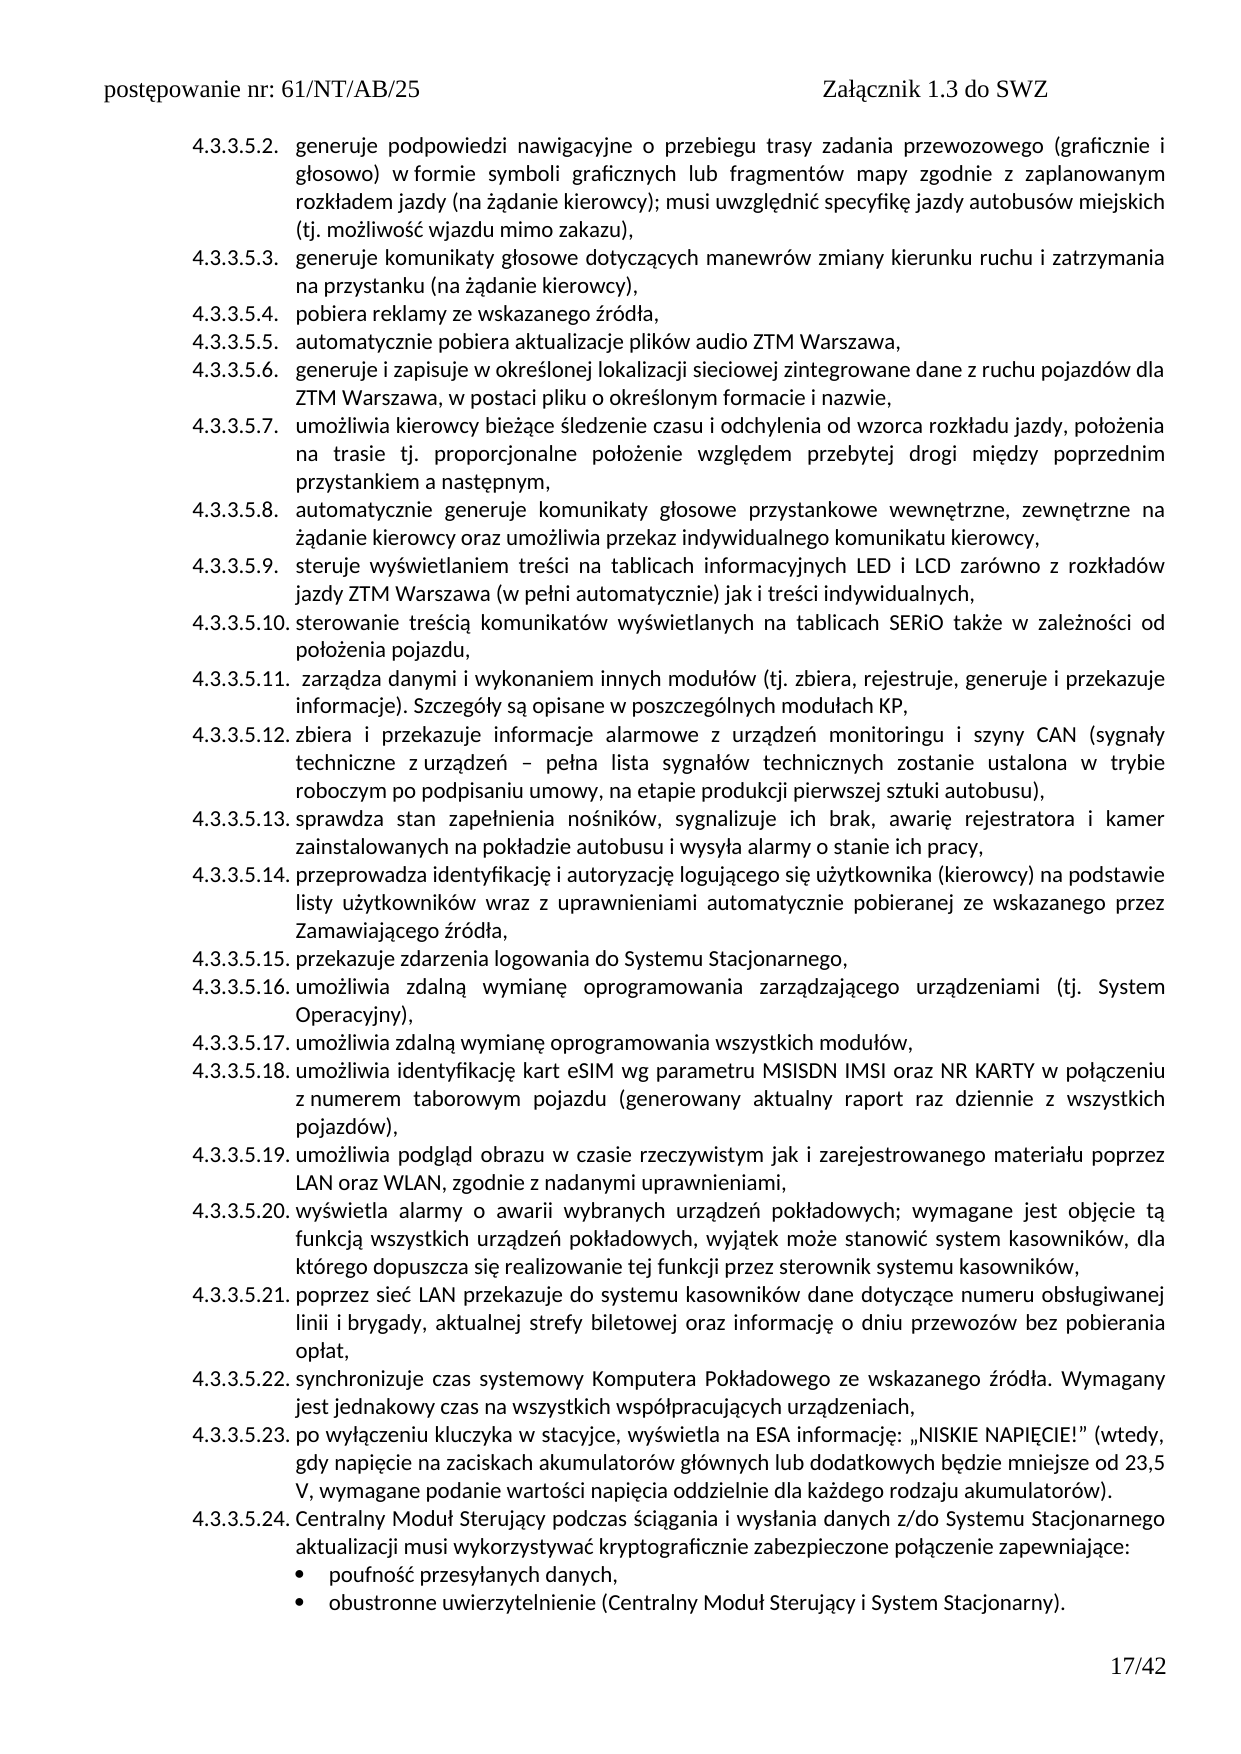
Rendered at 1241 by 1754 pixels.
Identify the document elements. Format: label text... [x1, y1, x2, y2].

list automatycznie generuje komunikaty głosowe przystankowe wewnętrzne, zewnętrzne na żądanie kierowcy oraz umożliwia przekaz indywidualnego komunikatu kierowcy, [192, 496, 1167, 552]
list umożliwia zdalną wymianę oprogramowania zarządzającego urządzeniami (tj. System Operacyjny), [192, 972, 1167, 1028]
list Centralny Moduł Sterujący podczas ściągania i wysłania danych z/do Systemu Stacjonarnego aktualizacji musi wykorzystywać kryptograficznie zabezpieczone połączenie zapewniające: [192, 1504, 1167, 1560]
list zarządza danymi i wykonaniem innych modułów (tj. zbiera, rejestruje, generuje i przekazuje informacje). Szczegóły są opisane w poszczególnych modułach KP, [192, 664, 1167, 720]
list generuje komunikaty głosowe dotyczących manewrów zmiany kierunku ruchu i zatrzymania na przystanku (na żądanie kierowcy), [192, 243, 1167, 299]
list sprawdza stan zapełnienia nośników, sygnalizuje ich brak, awarię rejestratora i kamer zainstalowanych na pokładzie autobusu i wysyła alarmy o stanie ich pracy, [192, 804, 1167, 860]
list poprzez sieć LAN przekazuje do systemu kasowników dane dotyczące numeru obsługiwanej linii i brygady, aktualnej strefy biletowej oraz informację o dniu przewozów bez pobierania opłat, [192, 1280, 1167, 1364]
list umożliwia identyfikację kart eSIM wg parametru MSISDN IMSI oraz NR KARTY w połączeniu z numerem taborowym pojazdu (generowany aktualny raport raz dziennie z wszystkich pojazdów), [192, 1056, 1167, 1140]
list automatycznie pobiera aktualizacje plików audio ZTM Warszawa, [192, 327, 1167, 355]
list pobiera reklamy ze wskazanego źródła, [192, 299, 1167, 327]
list obustronne uwierzytelnienie (Centralny Moduł Sterujący i System Stacjonarny). [295, 1588, 1167, 1616]
list synchronizuje czas systemowy Komputera Pokładowego ze wskazanego źródła. Wymagany jest jednakowy czas na wszystkich współpracujących urządzeniach, [192, 1364, 1167, 1420]
list wyświetla alarmy o awarii wybranych urządzeń pokładowych; wymagane jest objęcie tą funkcją wszystkich urządzeń pokładowych, wyjątek może stanowić system kasowników, dla którego dopuszcza się realizowanie tej funkcji przez sterownik systemu kasowników, [192, 1196, 1167, 1280]
list przekazuje zdarzenia logowania do Systemu Stacjonarnego, [192, 944, 1167, 972]
list zbiera i przekazuje informacje alarmowe z urządzeń monitoringu i szyny CAN (sygnały techniczne z urządzeń – pełna lista sygnałów technicznych zostanie ustalona w trybie roboczym po podpisaniu umowy, na etapie produkcji pierwszej sztuki autobusu), [192, 720, 1167, 804]
list generuje i zapisuje w określonej lokalizacji sieciowej zintegrowane dane z ruchu pojazdów dla ZTM Warszawa, w postaci pliku o określonym formacie i nazwie, [192, 355, 1167, 411]
list umożliwia kierowcy bieżące śledzenie czasu i odchylenia od wzorca rozkładu jazdy, położenia na trasie tj. proporcjonalne położenie względem przebytej drogi między poprzednim przystankiem a następnym, [192, 411, 1167, 496]
list przeprowadza identyfikację i autoryzację logującego się użytkownika (kierowcy) na podstawie listy użytkowników wraz z uprawnieniami automatycznie pobieranej ze wskazanego przez Zamawiającego źródła, [192, 860, 1167, 944]
list generuje podpowiedzi nawigacyjne o przebiegu trasy zadania przewozowego (graficznie i głosowo) w formie symboli graficznych lub fragmentów mapy zgodnie z zaplanowanym rozkładem jazdy (na żądanie kierowcy); musi uwzględnić specyfikę jazdy autobusów miejskich (tj. możliwość wjazdu mimo zakazu), [192, 131, 1167, 243]
list steruje wyświetlaniem treści na tablicach informacyjnych LED i LCD zarówno z rozkładów jazdy ZTM Warszawa (w pełni automatycznie) jak i treści indywidualnych, [192, 552, 1167, 608]
list sterowanie treścią komunikatów wyświetlanych na tablicach SERiO także w zależności od położenia pojazdu, [192, 608, 1167, 664]
list umożliwia podgląd obrazu w czasie rzeczywistym jak i zarejestrowanego materiału poprzez LAN oraz WLAN, zgodnie z nadanymi uprawnieniami, [192, 1140, 1167, 1196]
list umożliwia zdalną wymianę oprogramowania wszystkich modułów, [192, 1028, 1167, 1056]
list po wyłączeniu kluczyka w stacyjce, wyświetla na ESA informację: „NISKIE NAPIĘCIE!” (wtedy, gdy napięcie na zaciskach akumulatorów głównych lub dodatkowych będzie mniejsze od 23,5 V, wymagane podanie wartości napięcia oddzielnie dla każdego rodzaju akumulatorów). [192, 1420, 1167, 1504]
list poufność przesyłanych danych, [295, 1560, 1167, 1588]
